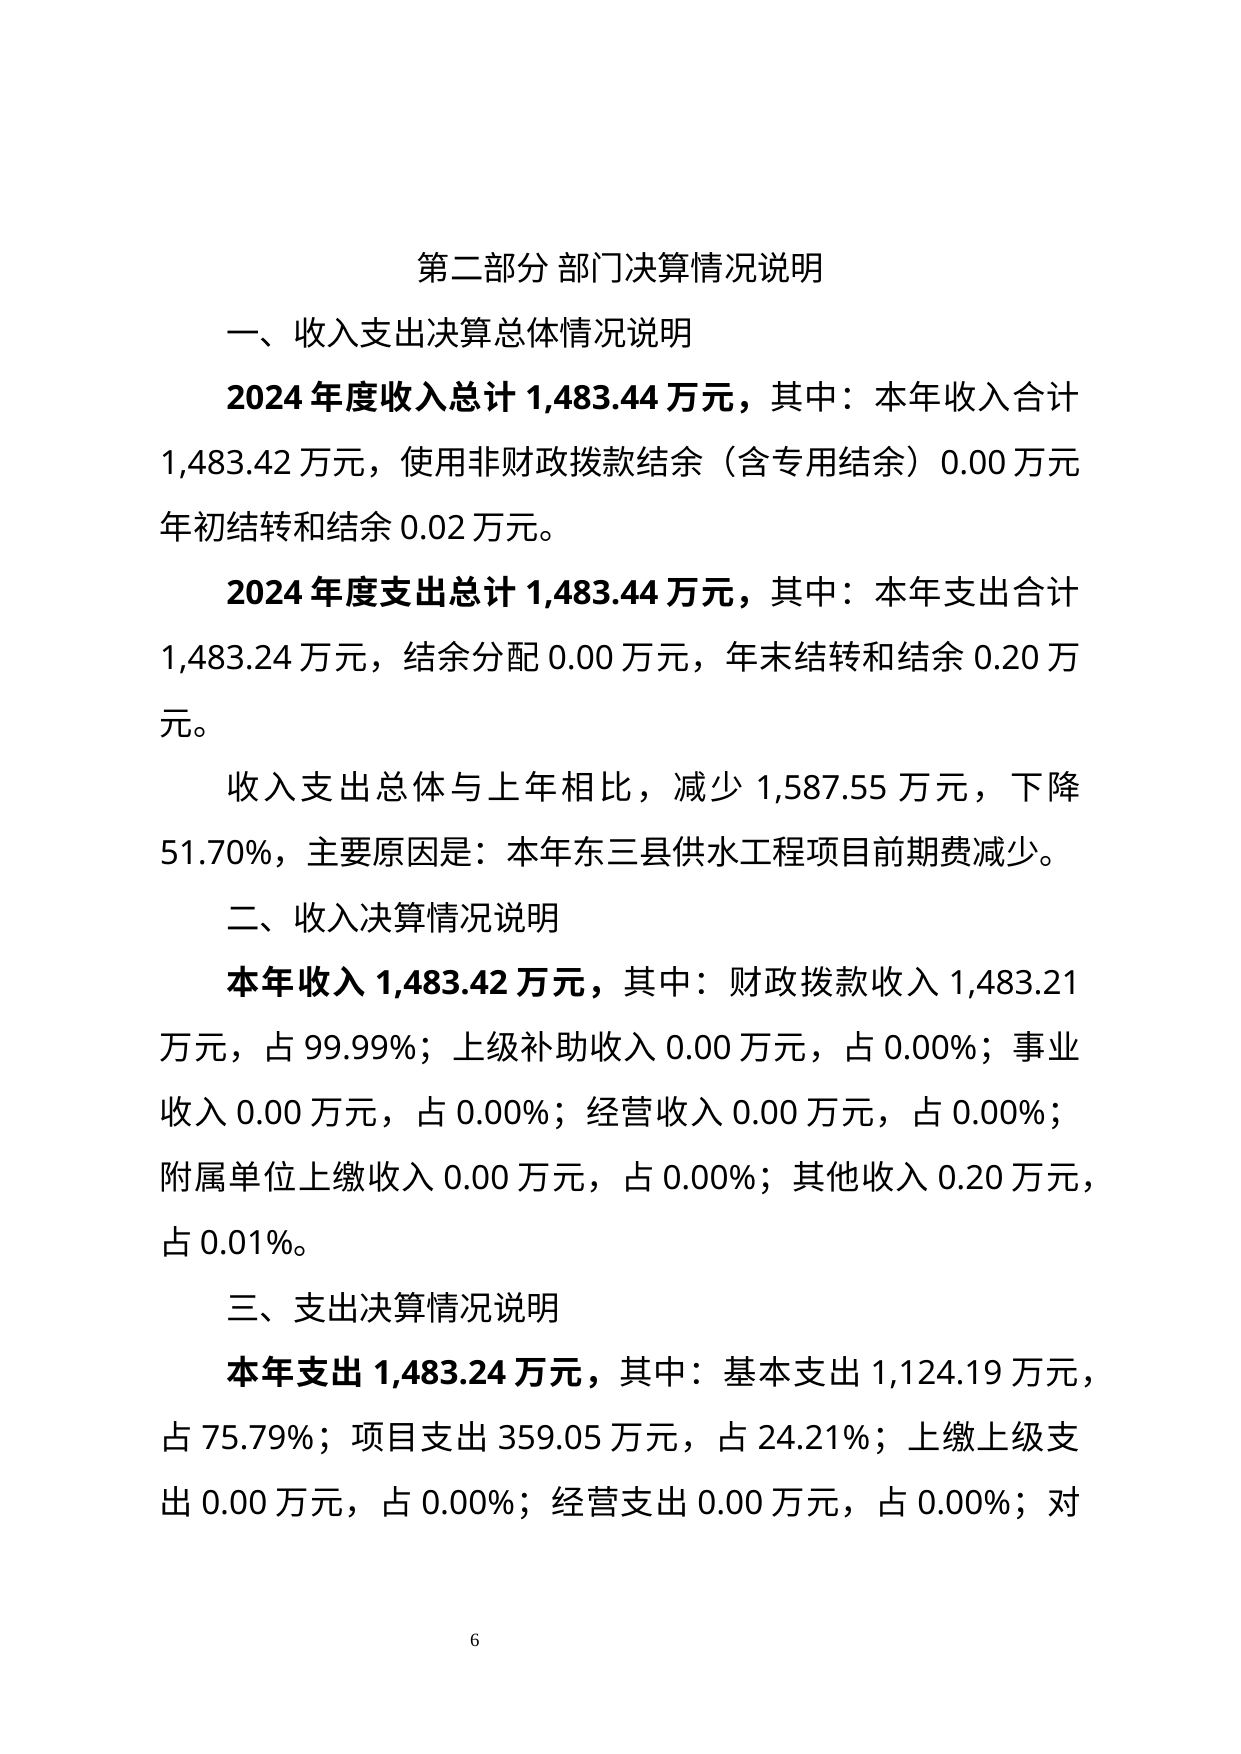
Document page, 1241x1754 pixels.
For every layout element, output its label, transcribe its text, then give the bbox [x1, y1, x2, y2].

text 本年收入1,483.42万元，其中：财政拨款收入1,483.21万元，占99.99%；上级补助收入0.00万元，占0.00%；事业收入0.00万元，占0.00%；经营收入0.00万元，占0.00%；附属单位上缴收入0.00万元，占0.00%；其他收入0.20万元，占0.01%。 [159, 948, 1081, 1273]
text 第二部分 部门决算情况说明 [159, 233, 1081, 298]
text 2024年度支出总计1,483.44万元，其中：本年支出合计1,483.24万元，结余分配0.00万元，年末结转和结余0.20万元。 [159, 558, 1081, 753]
text 2024年度收入总计1,483.44万元，其中：本年收入合计1,483.42万元，使用非财政拨款结余（含专用结余）0.00万元，年初结转和结余0.02万元。 [159, 363, 1081, 558]
text 收入支出总体与上年相比，减少1,587.55万元，下降51.70%，主要原因是：本年东三县供水工程项目前期费减少。 [159, 753, 1081, 883]
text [159, 1338, 1081, 1533]
text 二、收入决算情况说明 [159, 883, 1081, 948]
text 一、收入支出决算总体情况说明 [159, 298, 1081, 363]
text 三、支出决算情况说明 [159, 1273, 1081, 1338]
